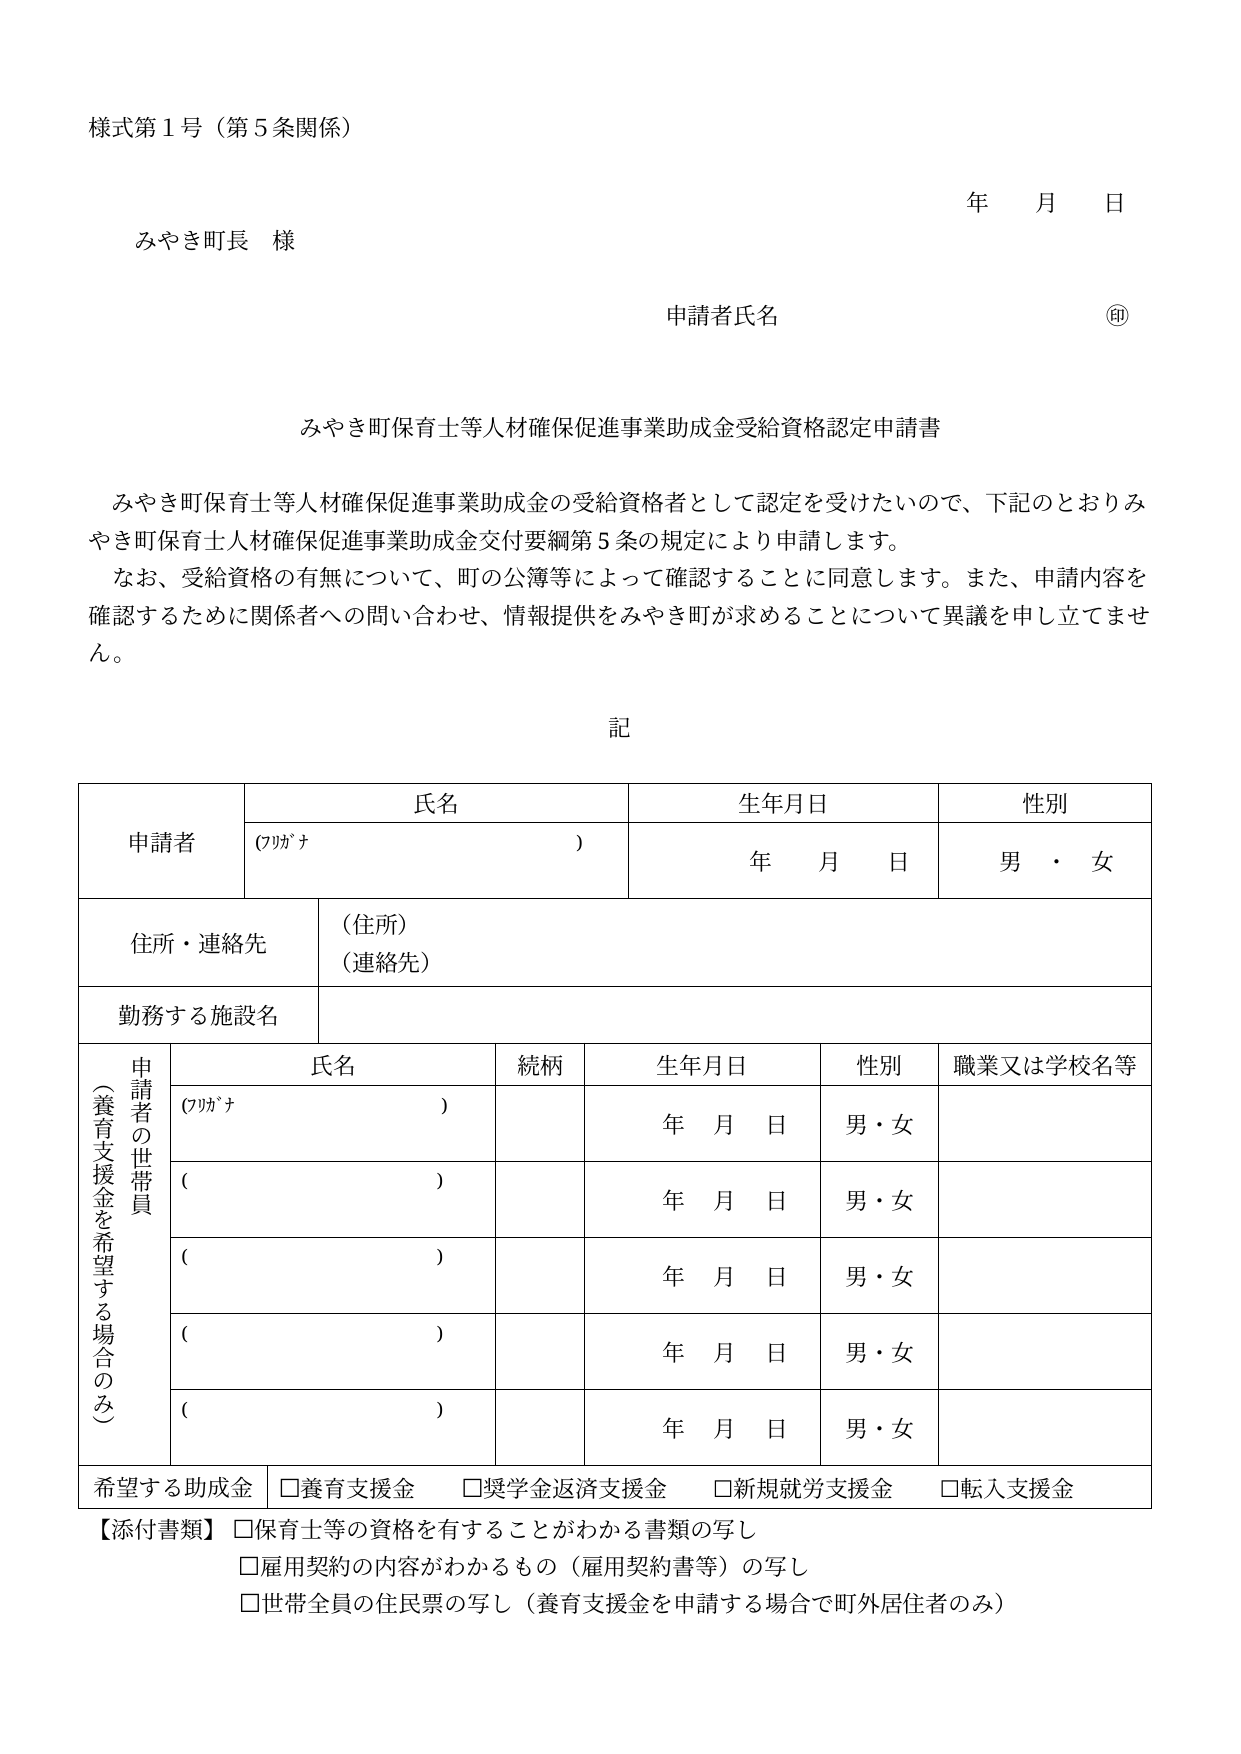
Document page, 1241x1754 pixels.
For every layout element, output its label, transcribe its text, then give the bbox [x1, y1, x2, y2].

table_cell 続柄 [496, 1044, 584, 1085]
table_cell 男・女 [821, 1238, 938, 1313]
table_cell 希望する助成金 [79, 1466, 267, 1507]
table_cell ( ) [171, 1390, 495, 1465]
text みやき町長 様 [89, 221, 1152, 258]
text 年 月 日 [89, 183, 1127, 221]
table_cell 男・女 [821, 1314, 938, 1389]
table_cell （住所） （連絡先） [319, 899, 1151, 986]
table_cell ( ) [171, 1238, 495, 1313]
table_cell 年 月 日 [585, 1238, 820, 1313]
table_cell [496, 1238, 584, 1313]
table_cell 職業又は学校名等 [939, 1044, 1151, 1085]
table_cell [496, 1086, 584, 1161]
table_cell [939, 1238, 1151, 1313]
table_cell 性別 [821, 1044, 938, 1085]
table_cell [939, 1162, 1151, 1237]
table_header 性別 [939, 784, 1151, 822]
text 様式第１号（第５条関係） [89, 108, 1152, 146]
table_cell 養育支援金 奨学金返済支援金 新規就労支援金 転入支援金 [268, 1466, 1151, 1507]
table_cell [939, 1086, 1151, 1161]
table_cell 男・女 [821, 1390, 938, 1465]
text 【添付書類】 保育士等の資格を有することがわかる書類の写し [89, 1509, 1152, 1546]
table_cell 勤務する施設名 [79, 987, 318, 1043]
text なお、受給資格の有無について、町の公簿等によって確認することに同意します。また、申請内容を確認するために関係者への問い合わせ、情報提供をみやき町が求めることについて異議を申し立てません。 [89, 558, 1152, 671]
table_cell 男 ・ 女 [939, 823, 1151, 898]
table_cell 男・女 [821, 1086, 938, 1161]
table_header 氏名 [245, 784, 628, 822]
table_cell [939, 1314, 1151, 1389]
table_header 生年月日 [629, 784, 938, 822]
table_cell [496, 1162, 584, 1237]
table_cell (ﾌﾘｶﾞﾅ ) [245, 823, 628, 898]
table_cell ( ) [171, 1314, 495, 1389]
table_cell 年 月 日 [585, 1162, 820, 1237]
table_cell 男・女 [821, 1162, 938, 1237]
text 雇用契約の内容がわかるもの（雇用契約書等）の写し [89, 1546, 1152, 1583]
table_cell 年 月 日 [585, 1314, 820, 1389]
table_cell [319, 987, 1151, 1043]
table_cell [496, 1314, 584, 1389]
table_cell 住所・連絡先 [79, 899, 318, 986]
table_cell 氏名 [171, 1044, 495, 1085]
text 記 [89, 708, 1152, 746]
table_header 申請者 [79, 784, 244, 898]
table_cell [496, 1390, 584, 1465]
table_cell 年 月 日 [585, 1086, 820, 1161]
table_cell 生年月日 [585, 1044, 820, 1085]
table_cell 年 月 日 [629, 823, 938, 898]
table_cell 申請者の世帯員 （養育支援金を希望する場合のみ） [79, 1044, 170, 1465]
text 世帯全員の住民票の写し（養育支援金を申請する場合で町外居住者のみ） [89, 1583, 1152, 1621]
table_cell 年 月 日 [585, 1390, 820, 1465]
text 申請者氏名 ㊞ [89, 296, 1129, 333]
text みやき町保育士等人材確保促進事業助成金の受給資格者として認定を受けたいので、下記のとおりみやき町保育士人材確保促進事業助成金交付要綱第5条の規定により申請します。 [89, 483, 1152, 558]
text みやき町保育士等人材確保促進事業助成金受給資格認定申請書 [89, 408, 1152, 446]
table_cell (ﾌﾘｶﾞﾅ ) [171, 1086, 495, 1161]
table_cell [939, 1390, 1151, 1465]
table_cell ( ) [171, 1162, 495, 1237]
